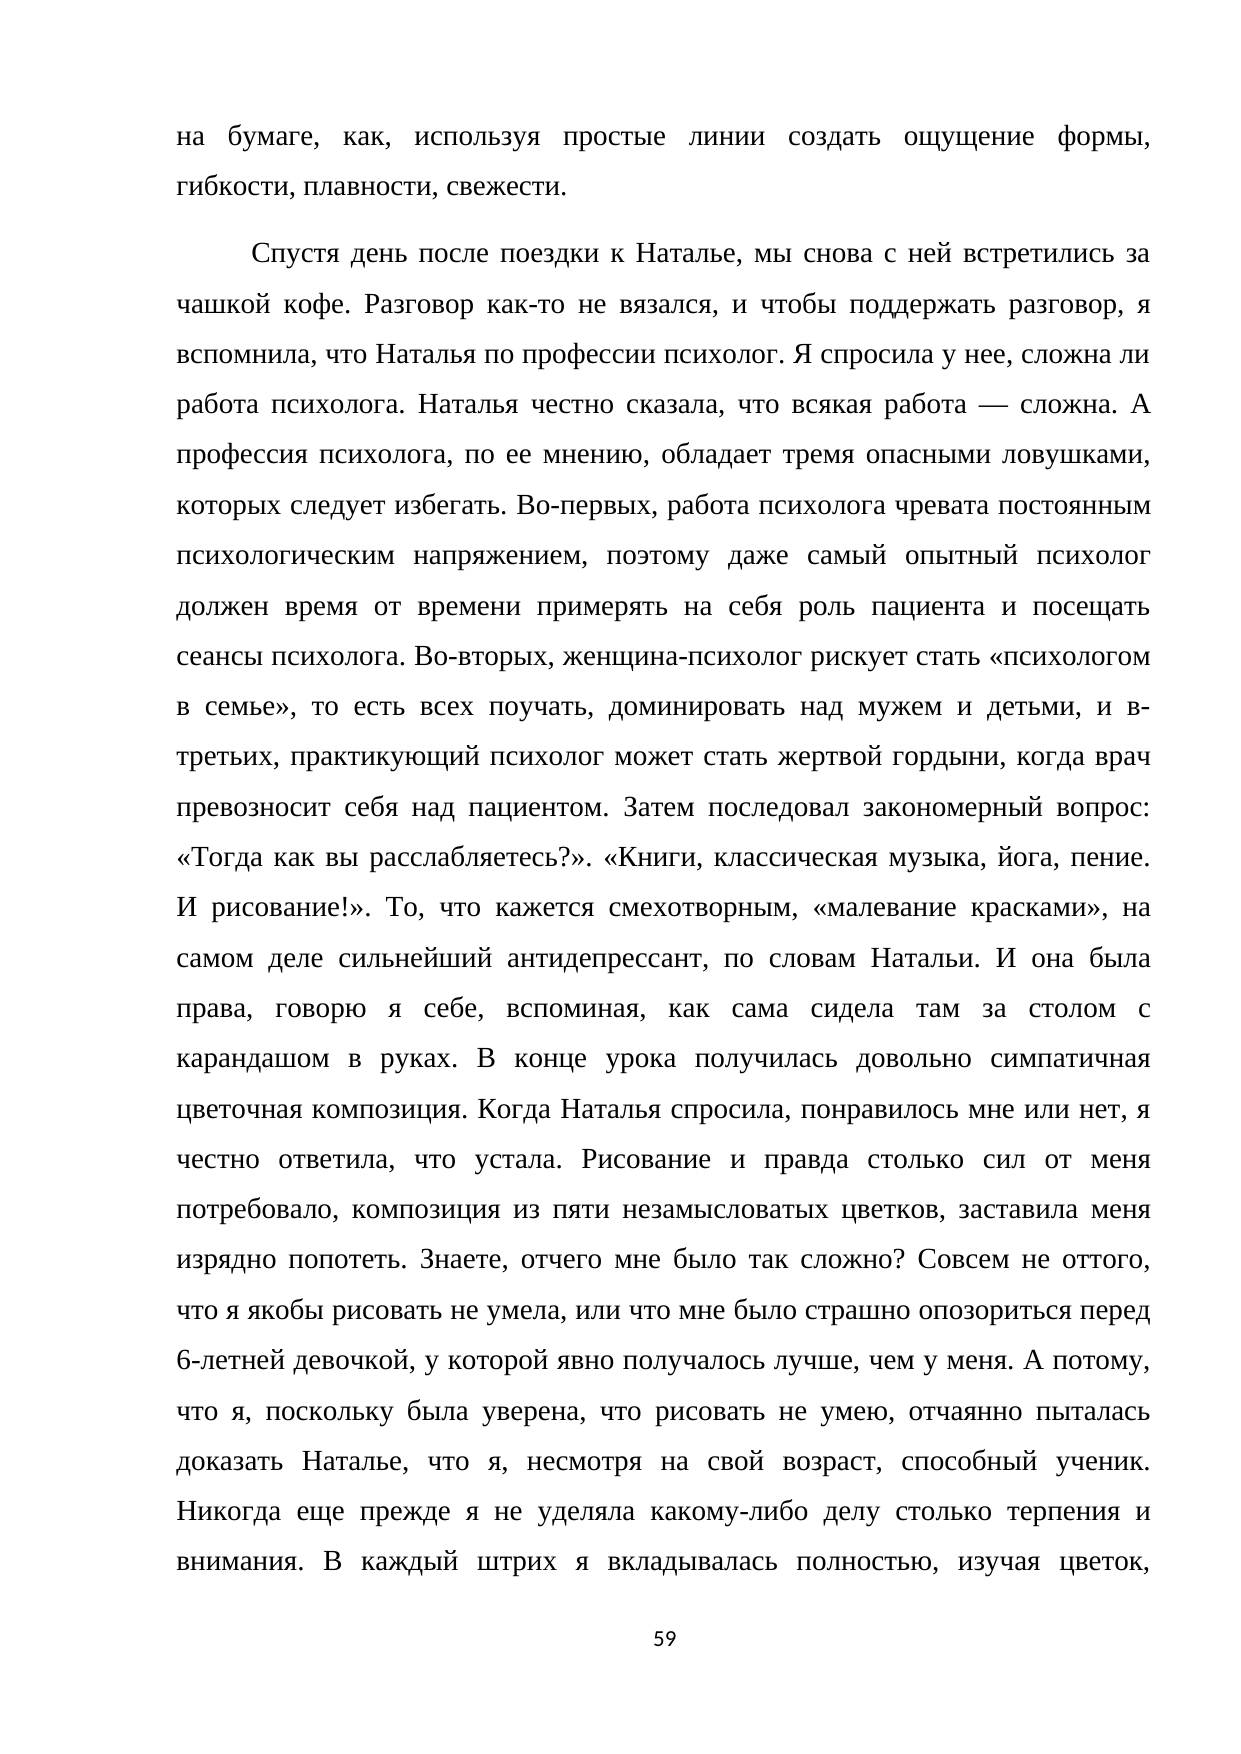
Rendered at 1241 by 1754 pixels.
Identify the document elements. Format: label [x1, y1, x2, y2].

text [176, 118, 1152, 202]
text [176, 235, 1152, 1577]
